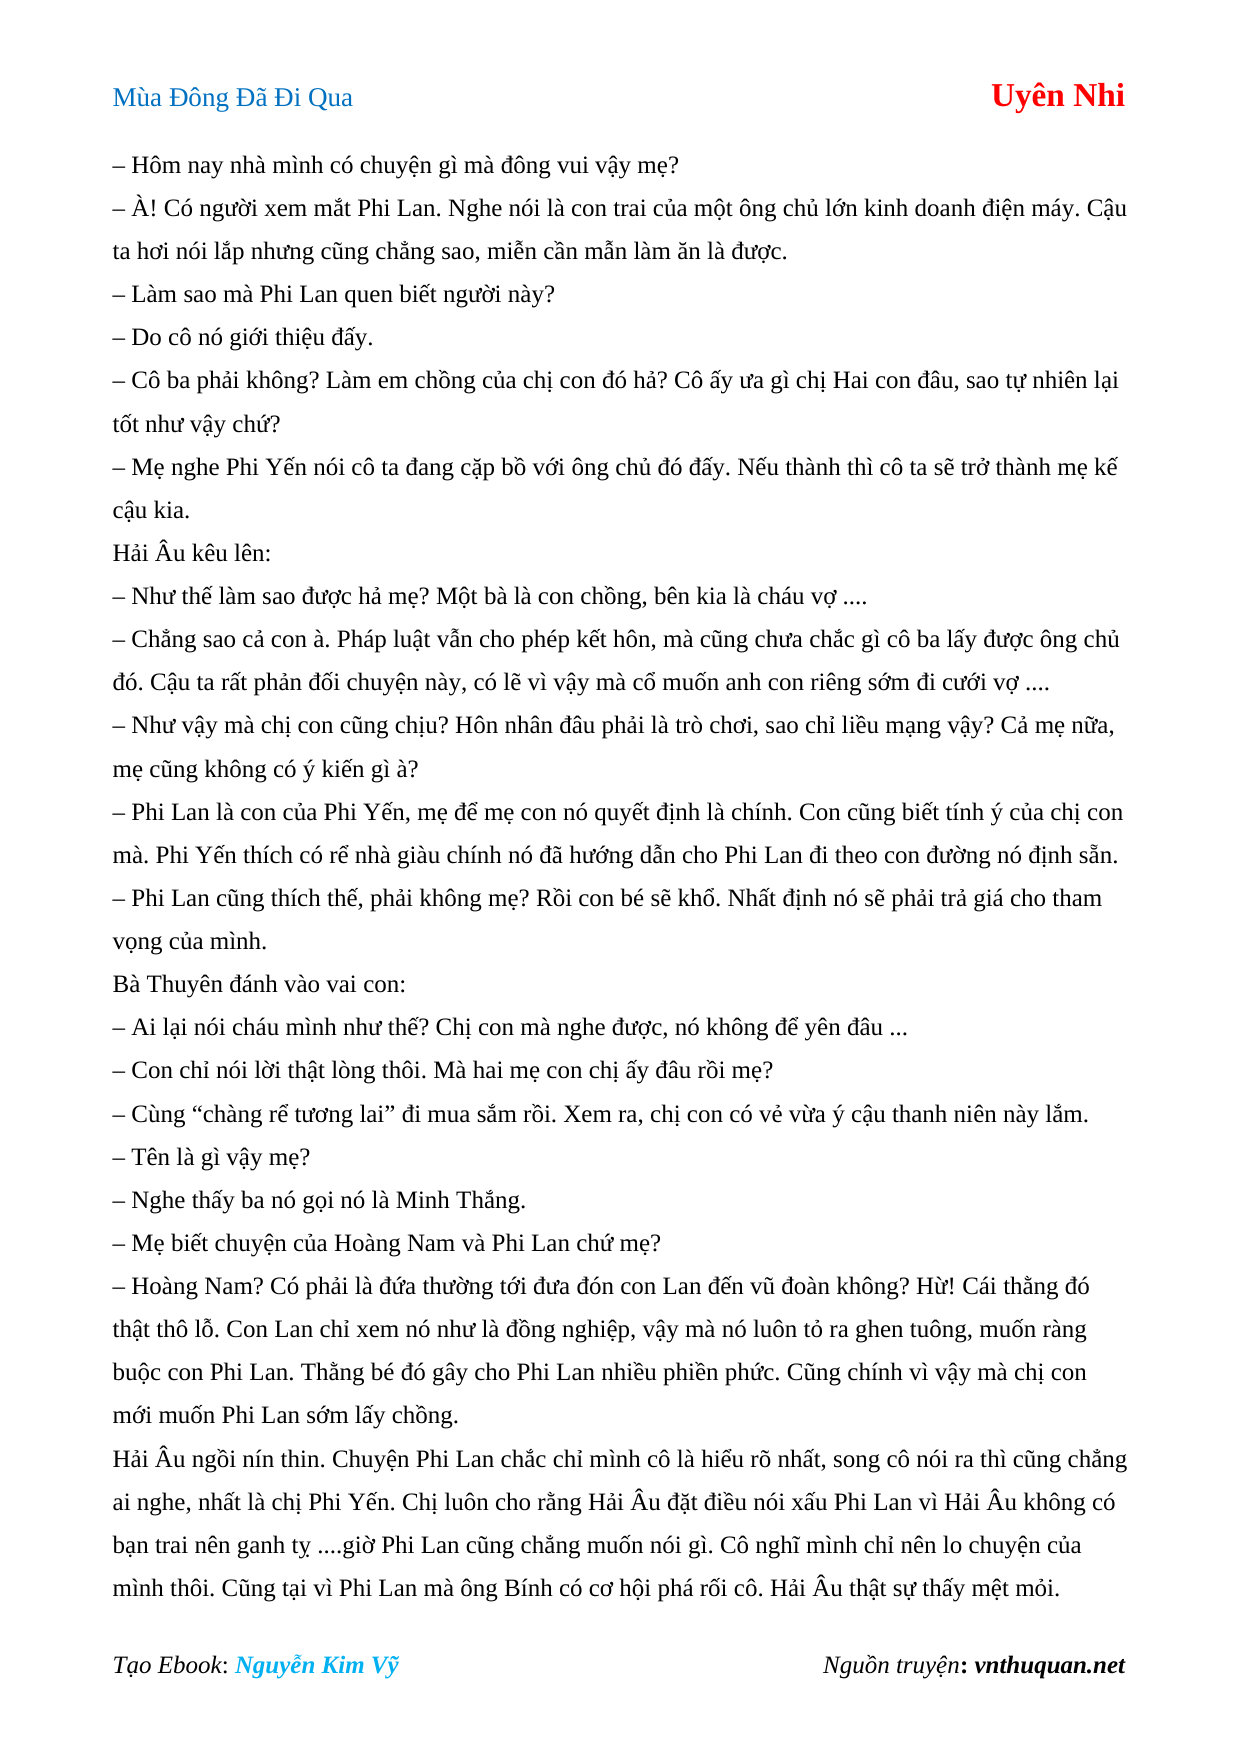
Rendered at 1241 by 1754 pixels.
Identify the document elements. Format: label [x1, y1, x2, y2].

text [112, 150, 1128, 1602]
